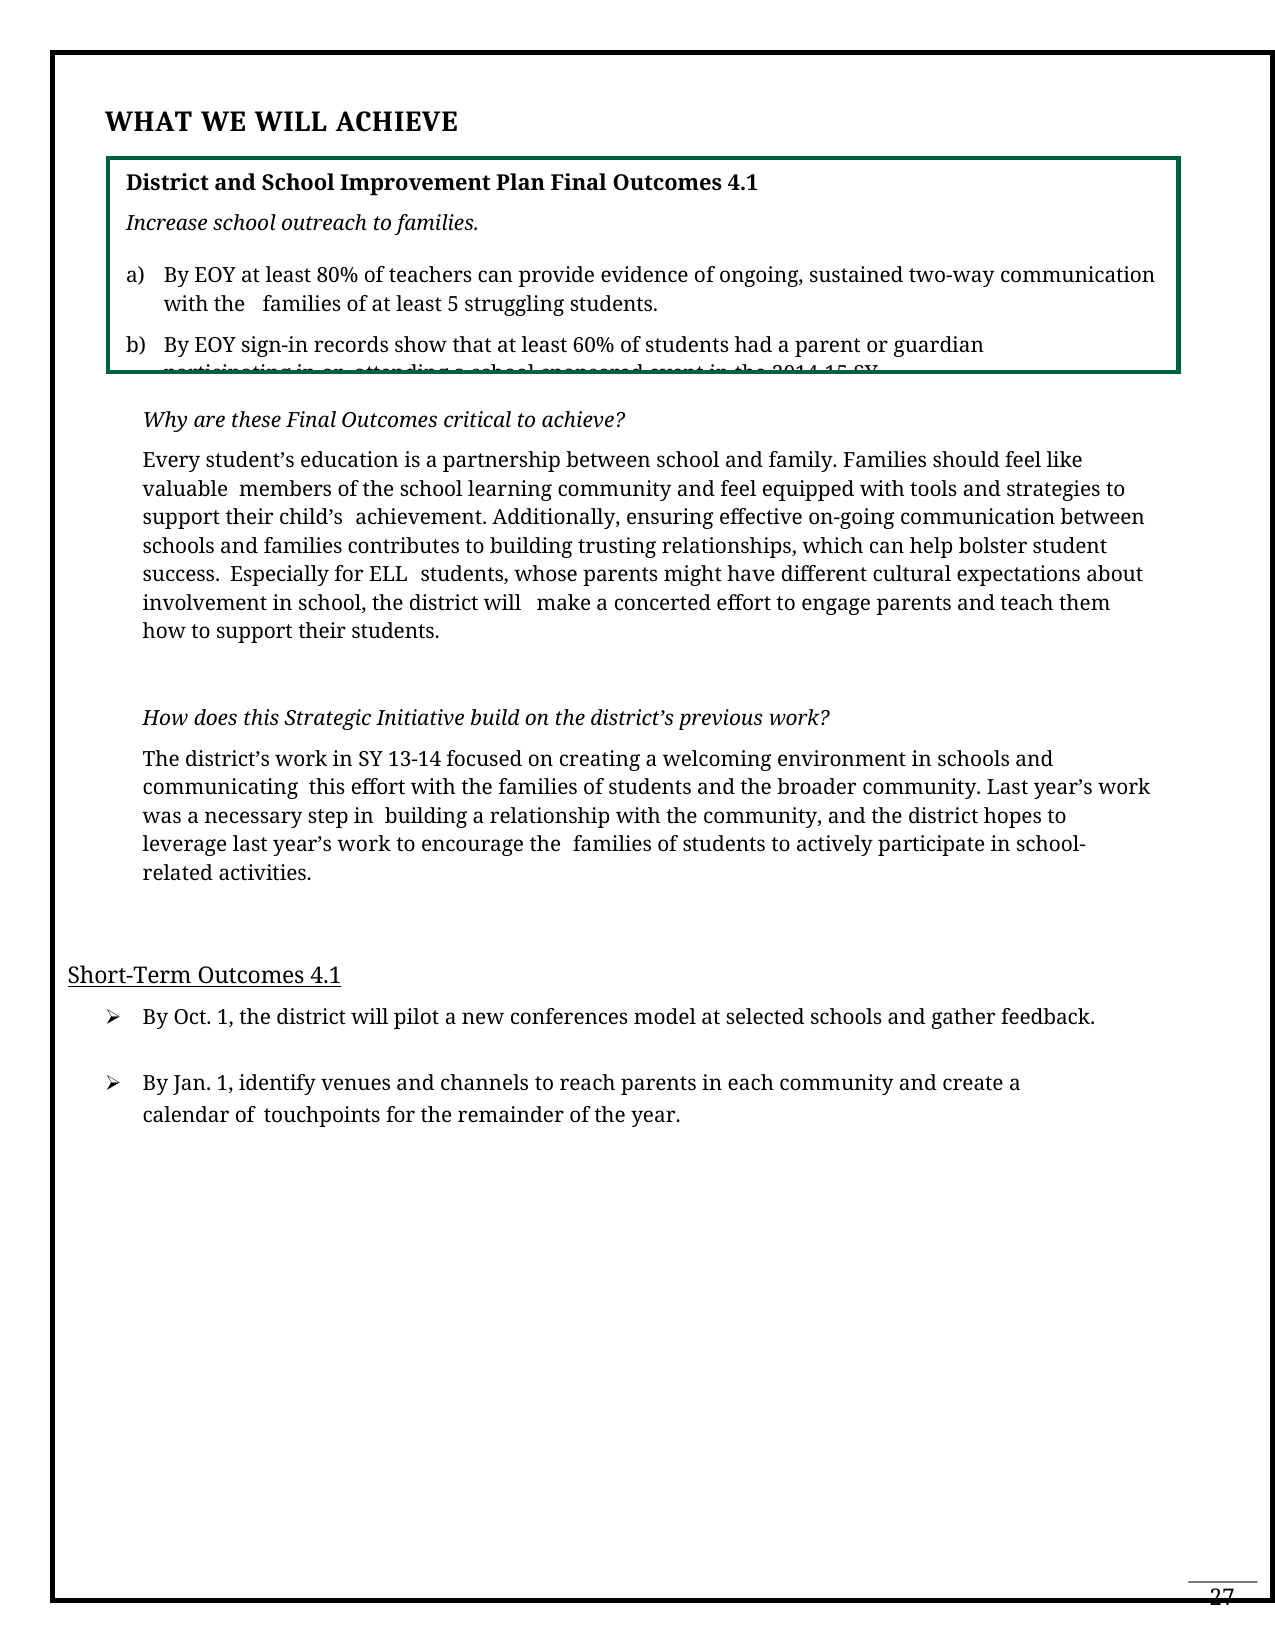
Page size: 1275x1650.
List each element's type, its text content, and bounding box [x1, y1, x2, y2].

subtitle Short-Term Outcomes 4.1 [67, 959, 1157, 990]
picture [1176, 1581, 1269, 1598]
subtitle WHAT WE WILL ACHIEVE [105, 105, 1157, 138]
text The district’s work in SY 13-14 focused on creating a welcoming environment in schools and communicating this effort with the families of students and the broader community. Last year’s work was a necessary step in building a relationship with the community, and the district hopes to leverage last year’s work to encourage the families of students to actively participate in school-related activities. [142, 744, 1154, 886]
list By Oct. 1, the district will pilot a new conferences model at selected schools and gather feedback. [105, 1002, 1270, 1031]
picture [1176, 1603, 1269, 1613]
list By Jan. 1, identify venues and channels to reach parents in each community and create a calendar of touchpoints for the remainder of the year. [105, 1068, 1059, 1129]
text Why are these Final Outcomes critical to achieve? [142, 405, 1270, 433]
text How does this Strategic Initiative build on the district’s previous work? [142, 703, 1270, 731]
text Every student’s education is a partnership between school and family. Families should feel like valuable members of the school learning community and feel equipped with tools and strategies to support their child’s achievement. Additionally, ensuring effective on-going communication between schools and families contributes to building trusting relationships, which can help bolster student success. Especially for ELL students, whose parents might have different cultural expectations about involvement in school, the district will make a concerted effort to engage parents and teach them how to support their students. [142, 446, 1154, 645]
